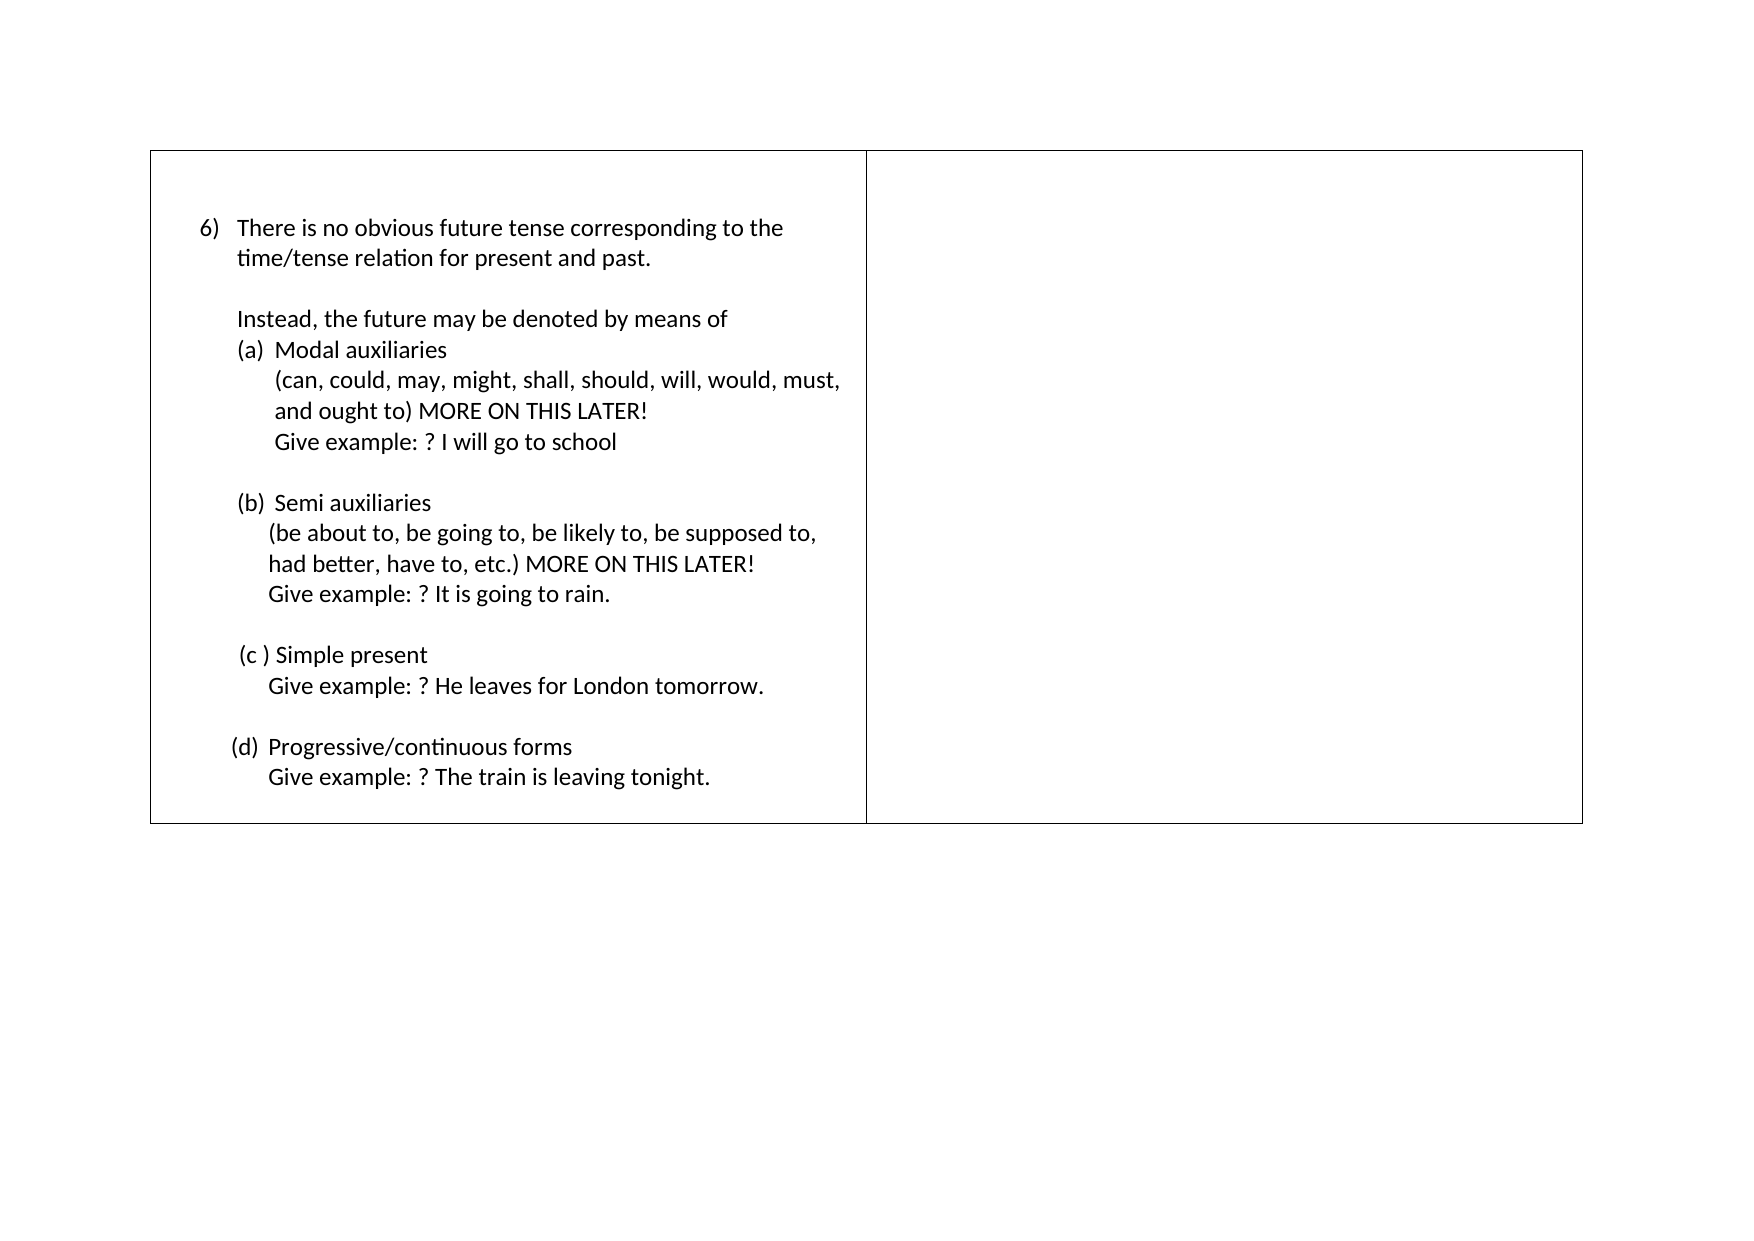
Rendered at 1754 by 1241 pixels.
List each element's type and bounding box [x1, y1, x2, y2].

table_cell [151, 151, 866, 822]
table_cell [867, 151, 1582, 822]
